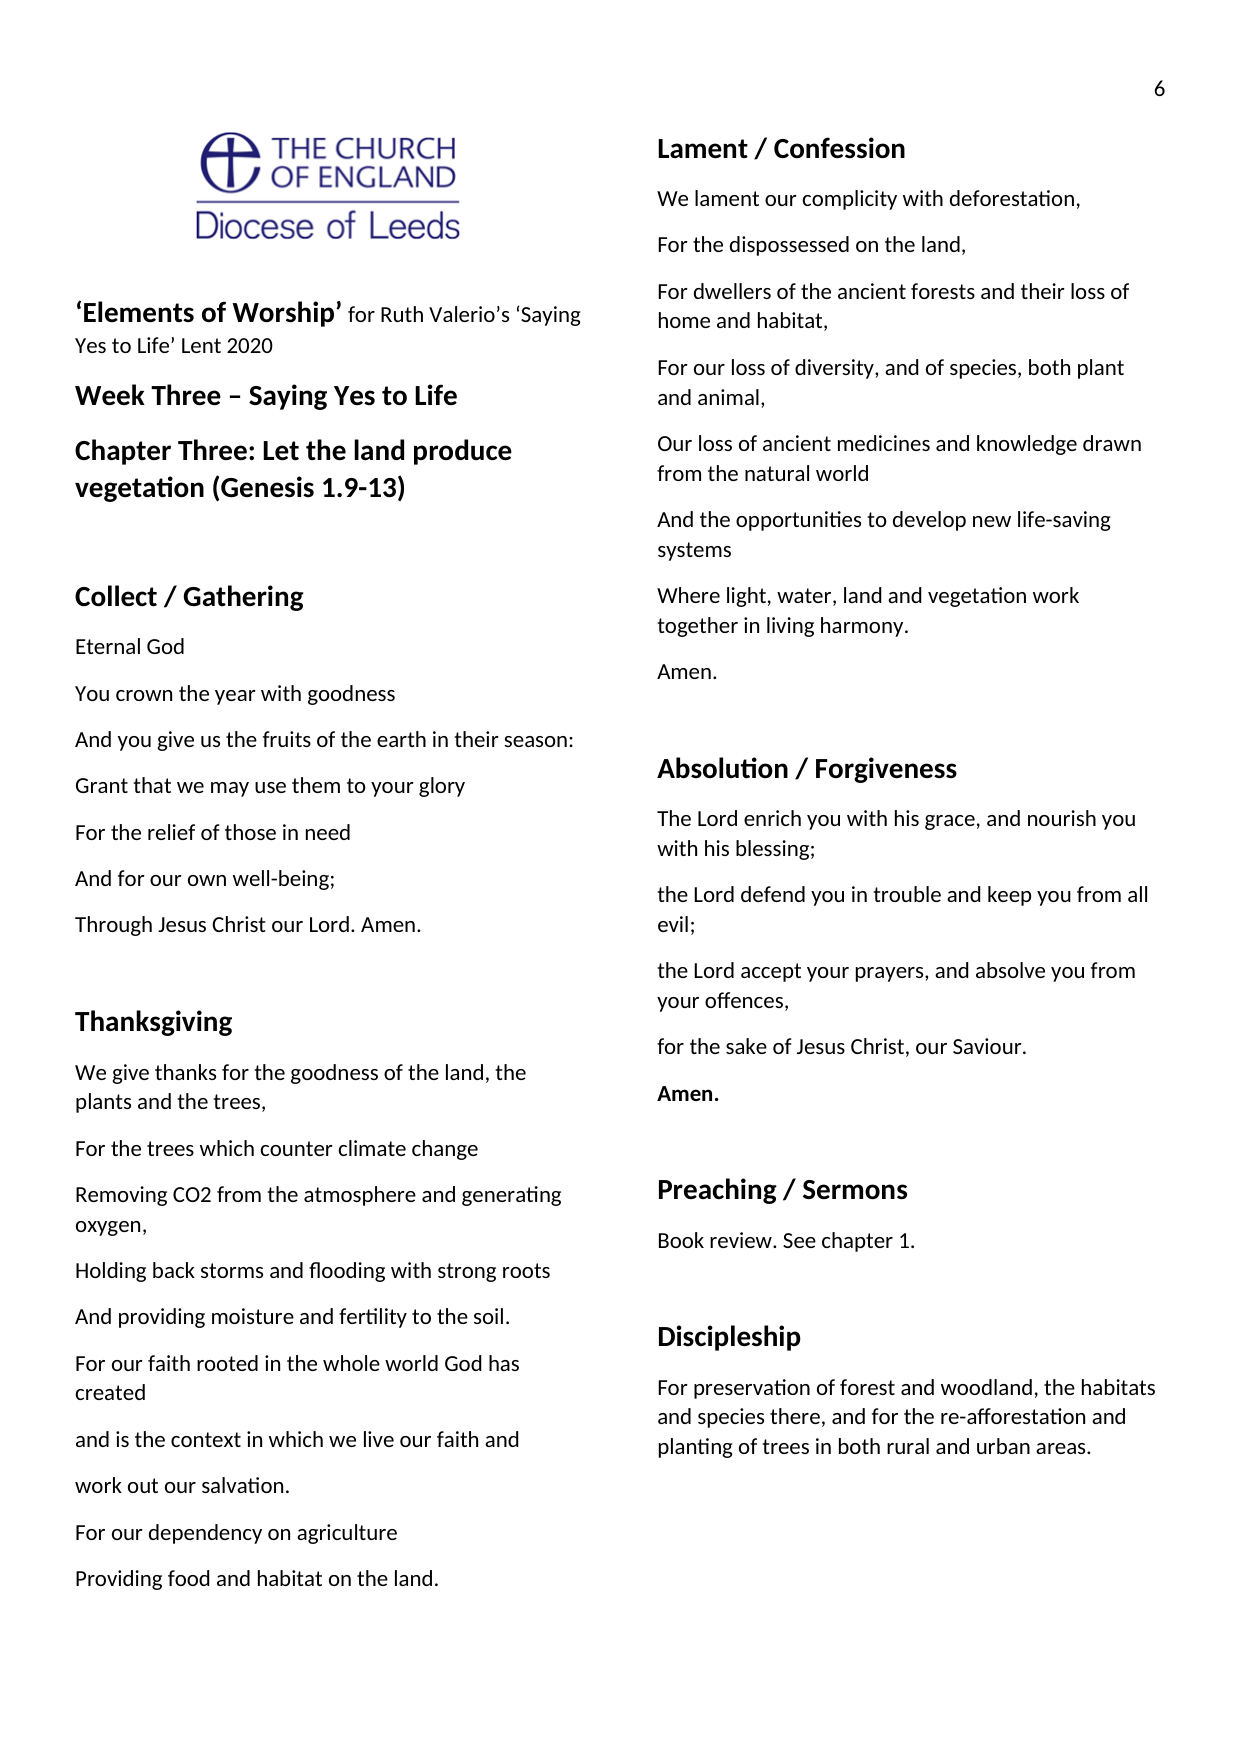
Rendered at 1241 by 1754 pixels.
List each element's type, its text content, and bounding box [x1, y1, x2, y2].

text Thanksgiving [75, 1003, 583, 1039]
text Discipleship [657, 1318, 1165, 1354]
text and is the context in which we live our faith and [75, 1425, 583, 1453]
text Week Three – Saying Yes to Life [75, 377, 583, 413]
text Where light, water, land and vegetation work together in living harmony. [657, 581, 1165, 639]
text Eternal God [75, 632, 583, 661]
text the Lord accept your prayers, and absolve you from your offences, [657, 956, 1165, 1014]
text Amen. [657, 1079, 1165, 1107]
text Our loss of ancient medicines and knowledge drawn from the natural world [657, 429, 1165, 487]
text Lament / Confession [657, 130, 1165, 165]
text the Lord defend you in trouble and keep you from all evil; [657, 880, 1165, 938]
text And the opportunities to develop new life-saving systems [657, 505, 1165, 563]
text The Lord enrich you with his grace, and nourish you with his blessing; [657, 804, 1165, 862]
text You crown the year with goodness [75, 679, 583, 707]
text We lament our complicity with deforestation, [657, 184, 1165, 212]
text work out our salvation. [75, 1471, 583, 1499]
text ‘Elements of Worship’ for Ruth Valerio’s ‘Saying Yes to Life’ Lent 2020 [75, 294, 583, 359]
text Preaching / Sermons [657, 1171, 1165, 1207]
picture [195, 129, 462, 244]
text And providing moisture and fertility to the soil. [75, 1302, 583, 1331]
text For our dependency on agriculture [75, 1518, 583, 1546]
text For preservation of forest and woodland, the habitats and species there, and for the re-afforestation and planting of trees in both rural and urban areas. [657, 1373, 1165, 1460]
text Collect / Gathering [75, 578, 583, 614]
text For dwellers of the ancient forests and their loss of home and habitat, [657, 277, 1165, 334]
text for the sake of Jesus Christ, our Saviour. [657, 1032, 1165, 1060]
text Chapter Three: Let the land produce vegetation (Genesis 1.9-13) [75, 432, 583, 505]
text For the trees which counter climate change [75, 1134, 583, 1162]
text And you give us the fruits of the earth in their season: [75, 725, 583, 753]
text Amen. [657, 657, 1165, 685]
text For the dispossessed on the land, [657, 231, 1165, 258]
text Grant that we may use them to your glory [75, 772, 583, 799]
text Removing CO2 from the atmosphere and generating oxygen, [75, 1180, 583, 1238]
text For our loss of diversity, and of species, both plant and animal, [657, 353, 1165, 411]
text For our faith rooted in the whole world God has created [75, 1349, 583, 1407]
text We give thanks for the goodness of the land, the plants and the trees, [75, 1058, 583, 1115]
text Book review. See chapter 1. [657, 1226, 1165, 1254]
text Absolution / Forgiveness [657, 750, 1165, 785]
text Providing food and habitat on the land. [75, 1564, 583, 1592]
text For the relief of those in need [75, 818, 583, 846]
text Holding back storms and flooding with strong roots [75, 1256, 583, 1284]
text And for our own well-being; [75, 864, 583, 892]
text Through Jesus Christ our Lord. Amen. [75, 911, 583, 939]
